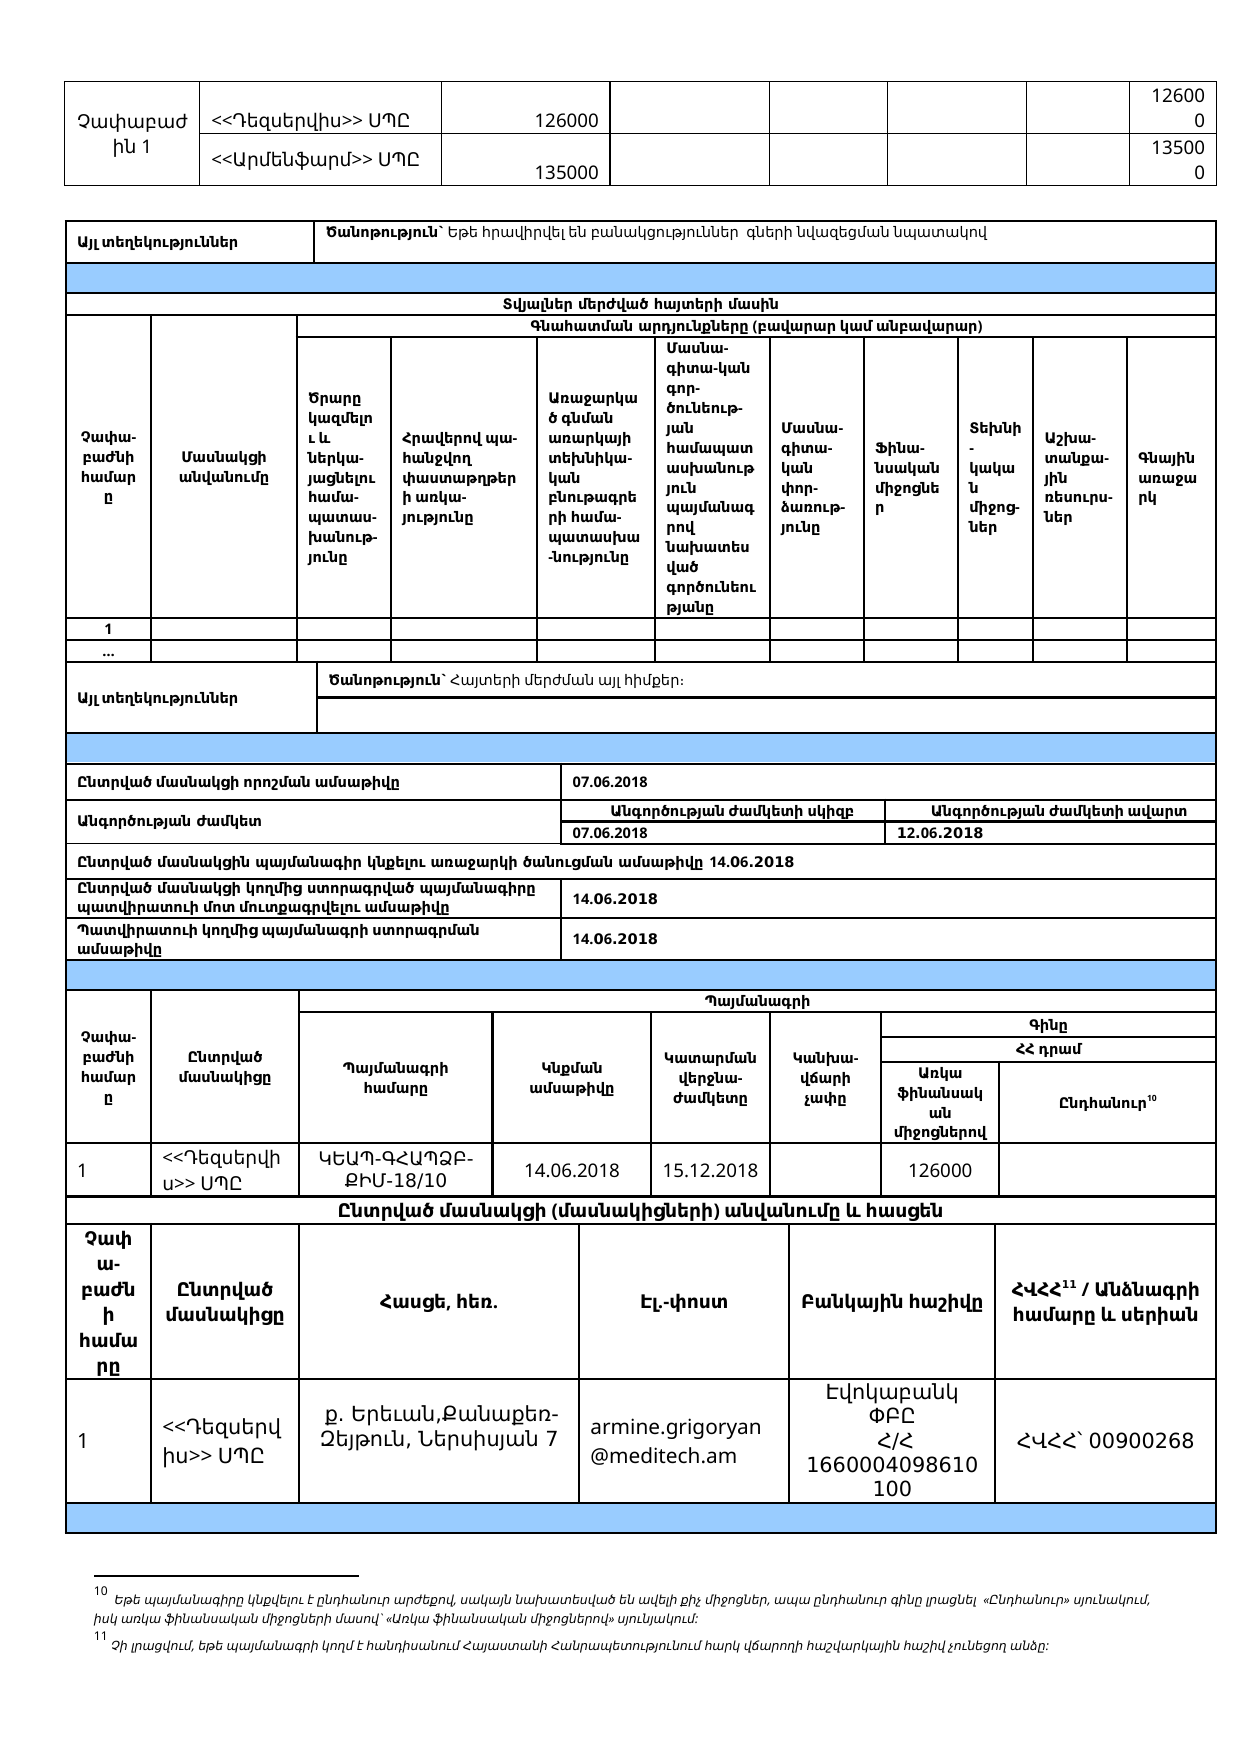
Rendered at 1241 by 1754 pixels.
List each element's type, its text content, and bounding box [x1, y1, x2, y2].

table_cell 15.12.2018 [652, 1144, 769, 1195]
table_cell [298, 641, 390, 661]
table_header 126000 [442, 82, 609, 133]
table_cell [67, 264, 1215, 292]
table_cell <<Դեզսերվիս>> ՍՊԸ [152, 1144, 298, 1195]
table_header Ծանոթություն` Եթե հրավիրվել են բանակցություններ գների նվազեցման նպատակով [315, 222, 1215, 262]
table_cell Անգործության ժամկետ [67, 801, 560, 842]
table_cell Ընտրված մասնակցի որոշման ամսաթիվը [67, 765, 560, 798]
table_cell Չափա-բաժնի համարը [67, 316, 150, 617]
table_cell Հասցե, հեռ. [300, 1225, 578, 1378]
table_cell 126000 [882, 1144, 998, 1195]
table_header Չափաբաժին 1 [65, 82, 199, 185]
table_cell ՀՀ դրամ [882, 1038, 1215, 1061]
table_cell 1 [67, 1144, 150, 1195]
table_header 126000 [1130, 82, 1216, 133]
table_cell [1128, 641, 1215, 661]
table_cell Կատարման վերջնա-ժամկետը [652, 1013, 769, 1142]
table_cell [865, 641, 957, 661]
table_cell [67, 1504, 1215, 1532]
table_cell Ընտրված մասնակիցը [152, 1225, 298, 1378]
table_cell Գնային առաջարկ [1128, 338, 1215, 617]
table_cell 135000 [1130, 134, 1216, 185]
table_cell [656, 619, 769, 639]
table_cell [152, 641, 296, 661]
table_cell Այլ տեղեկություններ [67, 663, 316, 732]
table_cell 1 [67, 619, 150, 639]
table_cell 07.06.2018 [562, 765, 1215, 798]
table_cell Բանկային հաշիվը [790, 1225, 994, 1378]
table_cell Ծրարը կազմելու և ներկա-յացնելու համա-պատաս-խանութ-յունը [298, 338, 390, 617]
table_cell [1034, 619, 1126, 639]
table_cell [67, 961, 1215, 989]
table_cell Տեխնի-կական միջոց-ներ [959, 338, 1032, 617]
table_cell 135000 [442, 134, 609, 185]
table_cell Տվյալներ մերժված հայտերի մասին [67, 294, 1215, 314]
table_header [611, 82, 769, 133]
table_cell Առկա ֆինանսական միջոցներով [882, 1063, 998, 1142]
table_cell Անգործության ժամկետի սկիզբ [562, 801, 884, 820]
table_cell Ծանոթություն` Հայտերի մերժման այլ հիմքեր։ [318, 663, 1215, 696]
table_cell Կանխա-վճարի չափը [771, 1013, 880, 1142]
table_cell [392, 619, 536, 639]
table_cell Ընտրված մասնակցին պայմանագիր կնքելու առաջարկի ծանուցման ամսաթիվը 14.06.2018 [67, 844, 1215, 878]
table_cell [865, 619, 957, 639]
table_cell <<Դեզսերվիս>> ՍՊԸ [152, 1380, 298, 1502]
table_cell Ֆինա-նսական միջոցներ [865, 338, 957, 617]
table_cell [888, 134, 1026, 185]
table_cell [959, 619, 1032, 639]
table_cell Գինը [882, 1013, 1215, 1036]
table_cell [611, 134, 769, 185]
table_cell 12.06.2018 [886, 823, 1215, 842]
table_cell [392, 641, 536, 661]
table_cell Ընտրված մասնակցի (մասնակիցների) անվանումը և հասցեն [67, 1198, 1215, 1223]
table_cell ԿԵԱՊ-ԳՀԱՊՁԲ-ՔԻՄ-18/10 [300, 1144, 491, 1195]
table_cell [959, 641, 1032, 661]
table_cell ՀՎՀՀ՝ 00900268 [996, 1380, 1215, 1502]
table_cell 14.06.2018 [494, 1144, 650, 1195]
table_cell Մասնակցի անվանումը [152, 316, 296, 617]
table_cell <<Արմենֆարմ>> ՍՊԸ [200, 134, 441, 185]
table_cell [1034, 641, 1126, 661]
table_cell [318, 699, 1215, 732]
table_cell Առաջարկած գնման առարկայի տեխնիկա-կան բնութագրերի համա-պատասխա-նությունը [538, 338, 654, 617]
table_cell 07.06.2018 [562, 823, 884, 842]
table_cell Աշխա-տանքա-յին ռեսուրս-ներ [1034, 338, 1126, 617]
table_cell 14.06.2018 [562, 919, 1215, 959]
table_cell Չափա-բաժնի համարը [67, 991, 150, 1142]
table_header [888, 82, 1026, 133]
table_cell 14.06.2018 [562, 880, 1215, 917]
table_cell [538, 641, 654, 661]
table_cell [771, 619, 863, 639]
table_cell [771, 641, 863, 661]
table_cell Մասնա-գիտա-կան փոր-ձառութ-յունը [771, 338, 863, 617]
table_cell Մասնա-գիտա-կան գոր-ծունեութ-յան համապատասխանություն պայմանագրով նախատեսված գործունեությանը [656, 338, 769, 617]
table_cell [298, 619, 390, 639]
table_cell [1000, 1144, 1215, 1195]
table_cell Չափա-բաժնի համարը [67, 1225, 150, 1378]
table_cell ք. Երեւան,Քանաքեռ-Զեյթուն, Ներսիսյան 7 [300, 1380, 578, 1502]
table_cell [152, 619, 296, 639]
table_cell [67, 734, 1215, 762]
table_cell Էլ.-փոստ [580, 1225, 788, 1378]
table_cell [771, 1144, 880, 1195]
table_cell [656, 641, 769, 661]
table_header [770, 82, 887, 133]
table_cell [1128, 619, 1215, 639]
table_cell Պայմանագրի [300, 991, 1215, 1011]
table_cell Գնահատման արդյունքները (բավարար կամ անբավարար) [298, 316, 1215, 336]
table_cell Կնքման ամսաթիվը [494, 1013, 650, 1142]
table_cell [770, 134, 887, 185]
table_cell Անգործության ժամկետի ավարտ [886, 801, 1215, 820]
table_cell Ընտրված մասնակցի կողմից ստորագրված պայմանագիրը պատվիրատուի մոտ մուտքագրվելու ամսաթիվը [67, 880, 560, 917]
table_cell … [67, 641, 150, 661]
table_cell Պայմանագրի համարը [300, 1013, 491, 1142]
table_cell Էվոկաբանկ ՓԲԸ Հ/Հ 1660004098610100 [790, 1380, 994, 1502]
table_header <<Դեզսերվիս>> ՍՊԸ [200, 82, 441, 133]
table_cell 1 [67, 1380, 150, 1502]
table_cell [1027, 134, 1129, 185]
table_cell armine.grigoryan@meditech.am [580, 1380, 788, 1502]
table_cell Ընտրված մասնակիցը [152, 991, 298, 1142]
table_header [1027, 82, 1129, 133]
table_cell ՀՎՀՀ / Անձնագրի համարը և սերիան [996, 1225, 1215, 1378]
table_header Այլ տեղեկություններ [67, 222, 313, 262]
table_cell Հրավերով պա-հանջվող փաստաթղթերի առկա-յությունը [392, 338, 536, 617]
table_cell Պատվիրատուի կողմից պայմանագրի ստորագրման ամսաթիվը [67, 919, 560, 959]
table_cell Ընդհանուր [1000, 1063, 1215, 1142]
table_cell [538, 619, 654, 639]
